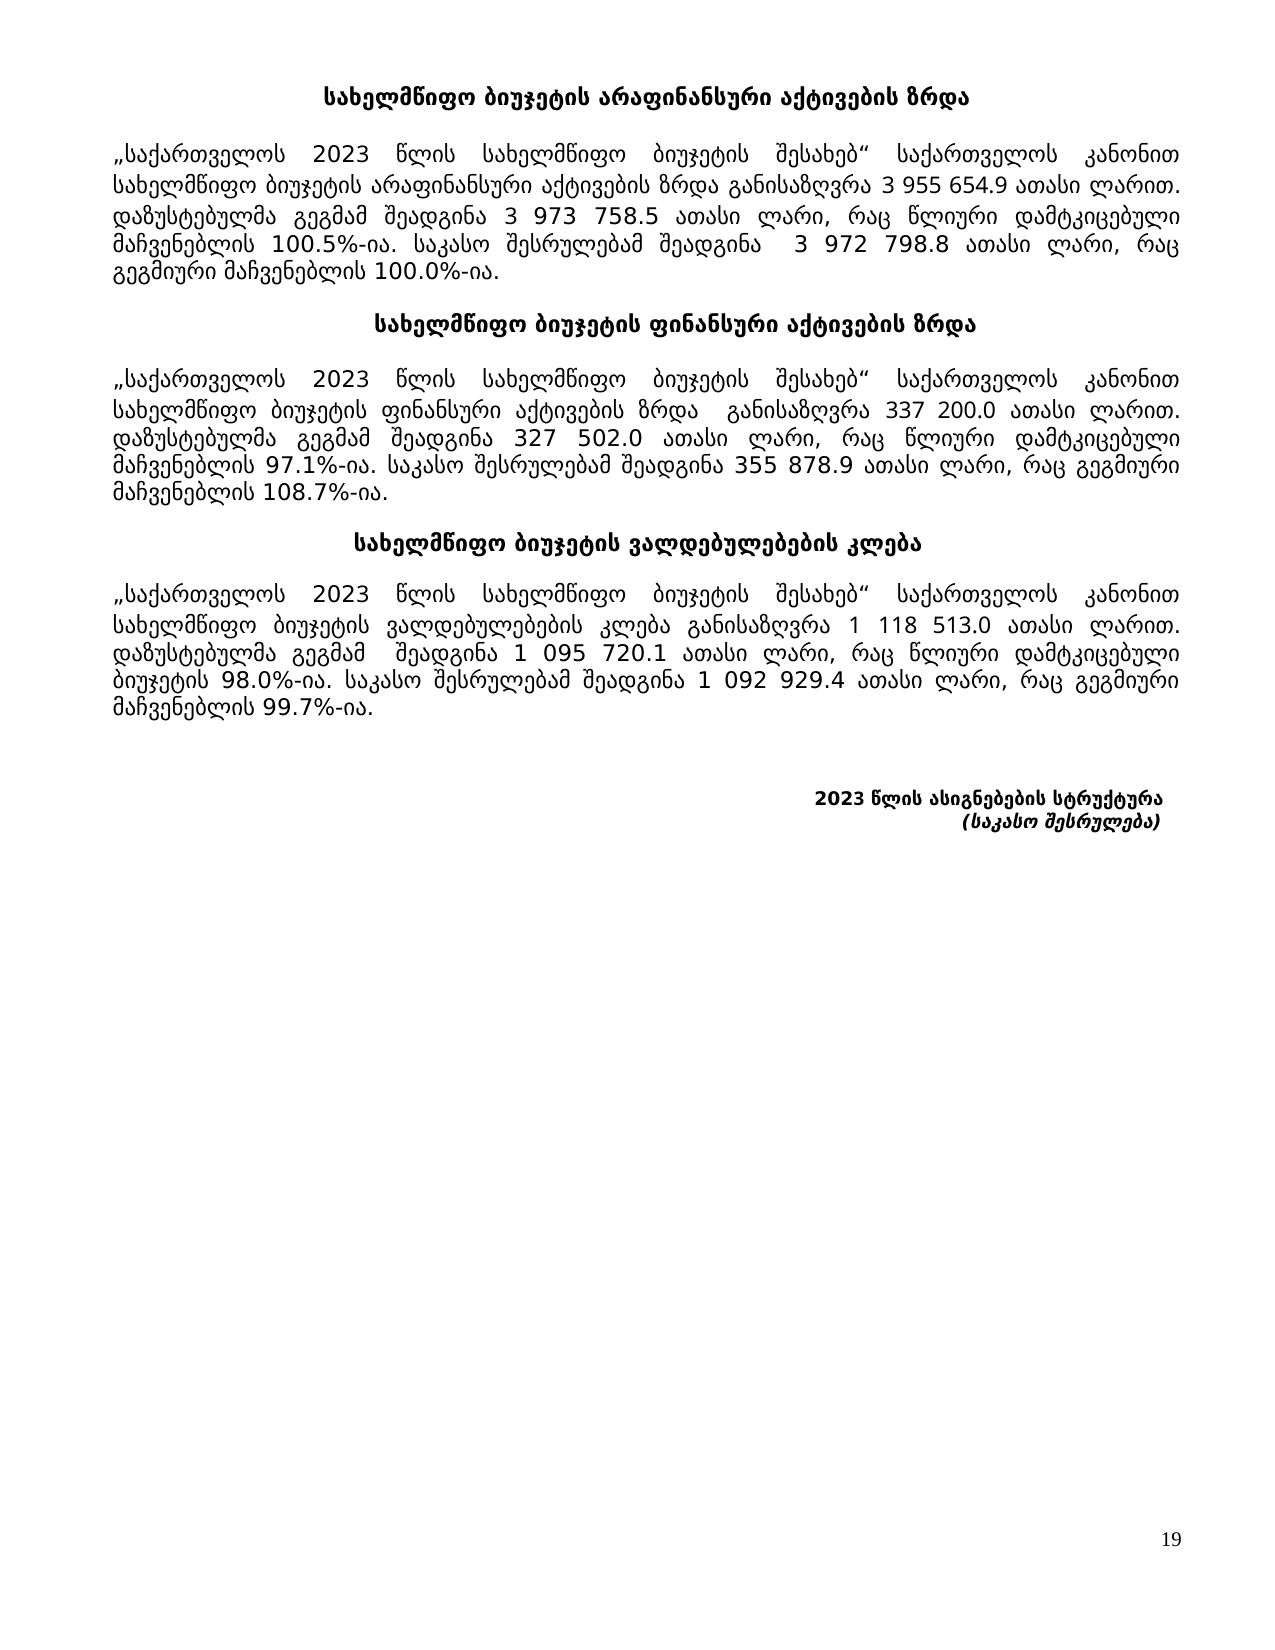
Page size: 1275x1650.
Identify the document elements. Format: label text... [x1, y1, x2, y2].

text 2023 წლის ასიგნებების სტრუქტურა [112, 785, 1163, 811]
text სახელმწიფო ბიუჯეტის ვალდებულებების კლება [112, 531, 1163, 557]
text (საკასო შესრულება) [112, 811, 1163, 833]
text სახელმწიფო ბიუჯეტის არაფინანსური აქტივების ზრდა [112, 84, 1181, 111]
text „საქართველოს 2023 წლის სახელმწიფო ბიუჯეტის შესახებ“ საქართველოს კანონით სახელმწიფო ბიუჯეტის არაფინანსური აქტივების ზრდა განისაზღვრა 3 955 654.9 ათასი ლარით. დაზუსტებულმა გეგმამ შეადგინა 3 973 758.5 ათასი ლარი, რაც წლიური დამტკიცებული მაჩვენებლის 100.5%-ია. საკასო შესრულებამ შეადგინა 3 972 798.8 ათასი ლარი, რაც გეგმიური მაჩვენებლის 100.0%-ია. [112, 138, 1181, 285]
text „საქართველოს 2023 წლის სახელმწიფო ბიუჯეტის შესახებ“ საქართველოს კანონით სახელმწიფო ბიუჯეტის ვალდებულებების კლება განისაზღვრა 1 118 513.0 ათასი ლარით. დაზუსტებულმა გეგმამ შეადგინა 1 095 720.1 ათასი ლარი, რაც წლიური დამტკიცებული ბიუჯეტის 98.0%-ია. საკასო შესრულებამ შეადგინა 1 092 929.4 ათასი ლარი, რაც გეგმიური მაჩვენებლის 99.7%-ია. [112, 578, 1181, 721]
text „საქართველოს 2023 წლის სახელმწიფო ბიუჯეტის შესახებ“ საქართველოს კანონით სახელმწიფო ბიუჯეტის ფინანსური აქტივების ზრდა განისაზღვრა 337 200.0 ათასი ლარით. დაზუსტებულმა გეგმამ შეადგინა 327 502.0 ათასი ლარი, რაც წლიური დამტკიცებული მაჩვენებლის 97.1%-ია. საკასო შესრულებამ შეადგინა 355 878.9 ათასი ლარი, რაც გეგმიური მაჩვენებლის 108.7%-ია. [112, 363, 1181, 506]
text სახელმწიფო ბიუჯეტის ფინანსური აქტივების ზრდა [112, 311, 1163, 338]
